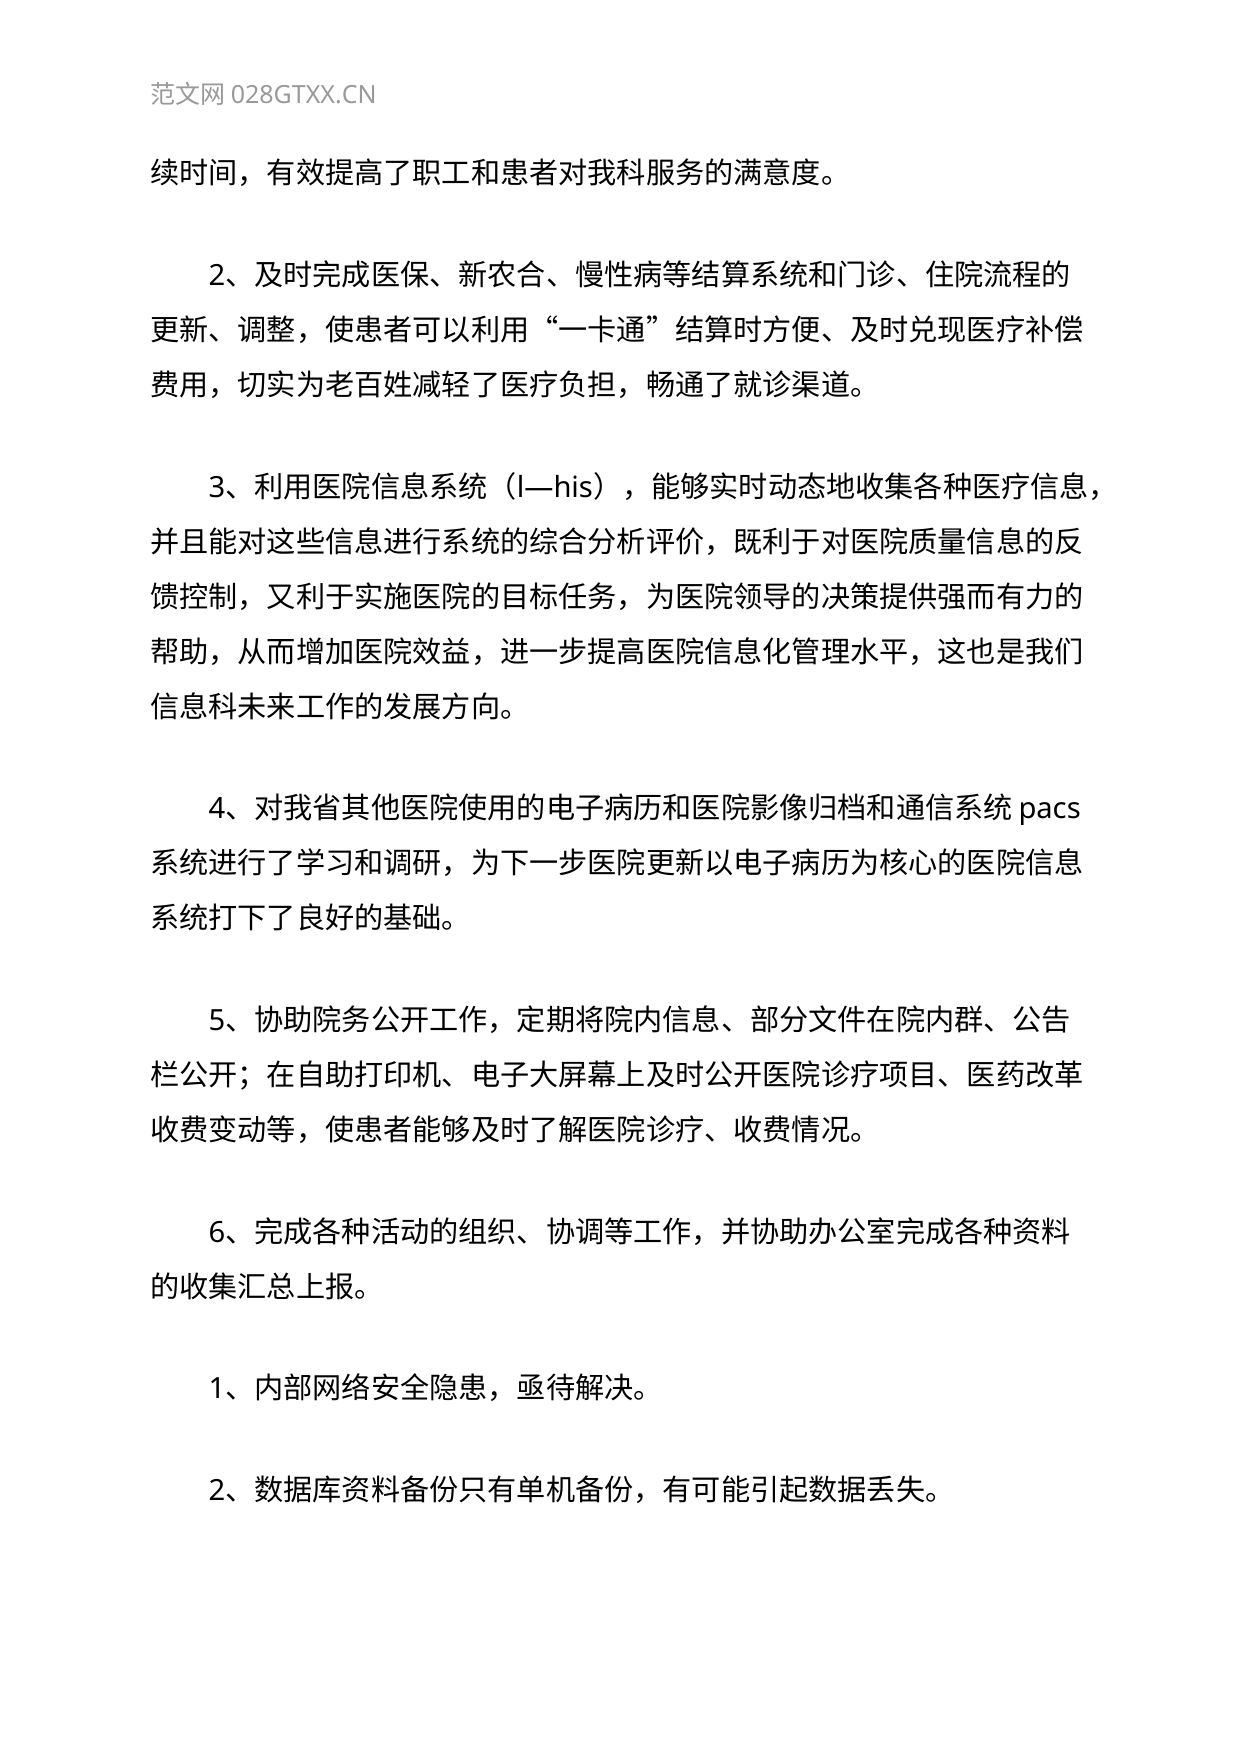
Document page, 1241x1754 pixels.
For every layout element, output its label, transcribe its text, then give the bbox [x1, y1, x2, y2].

text 6、完成各种活动的组织、协调等工作，并协助办公室完成各种资料的收集汇总上报。 [150, 1208, 1090, 1306]
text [150, 150, 1090, 192]
text 2、数据库资料备份只有单机备份，有可能引起数据丢失。 [150, 1467, 1090, 1509]
text 3、利用医院信息系统（l—his），能够实时动态地收集各种医疗信息，并且能对这些信息进行系统的综合分析评价，既利于对医院质量信息的反馈控制，又利于实施医院的目标任务，为医院领导的决策提供强而有力的帮助，从而增加医院效益，进一步提高医院信息化管理水平，这也是我们信息科未来工作的发展方向。 [150, 463, 1090, 725]
text 5、协助院务公开工作，定期将院内信息、部分文件在院内群、公告栏公开；在自助打印机、电子大屏幕上及时公开医院诊疗项目、医药改革收费变动等，使患者能够及时了解医院诊疗、收费情况。 [150, 997, 1090, 1149]
text 1、内部网络安全隐患，亟待解决。 [150, 1365, 1090, 1407]
text 4、对我省其他医院使用的电子病历和医院影像归档和通信系统pacs系统进行了学习和调研，为下一步医院更新以电子病历为核心的医院信息系统打下了良好的基础。 [150, 785, 1090, 937]
text 2、及时完成医保、新农合、慢性病等结算系统和门诊、住院流程的更新、调整，使患者可以利用“一卡通”结算时方便、及时兑现医疗补偿费用，切实为老百姓减轻了医疗负担，畅通了就诊渠道。 [150, 252, 1090, 404]
